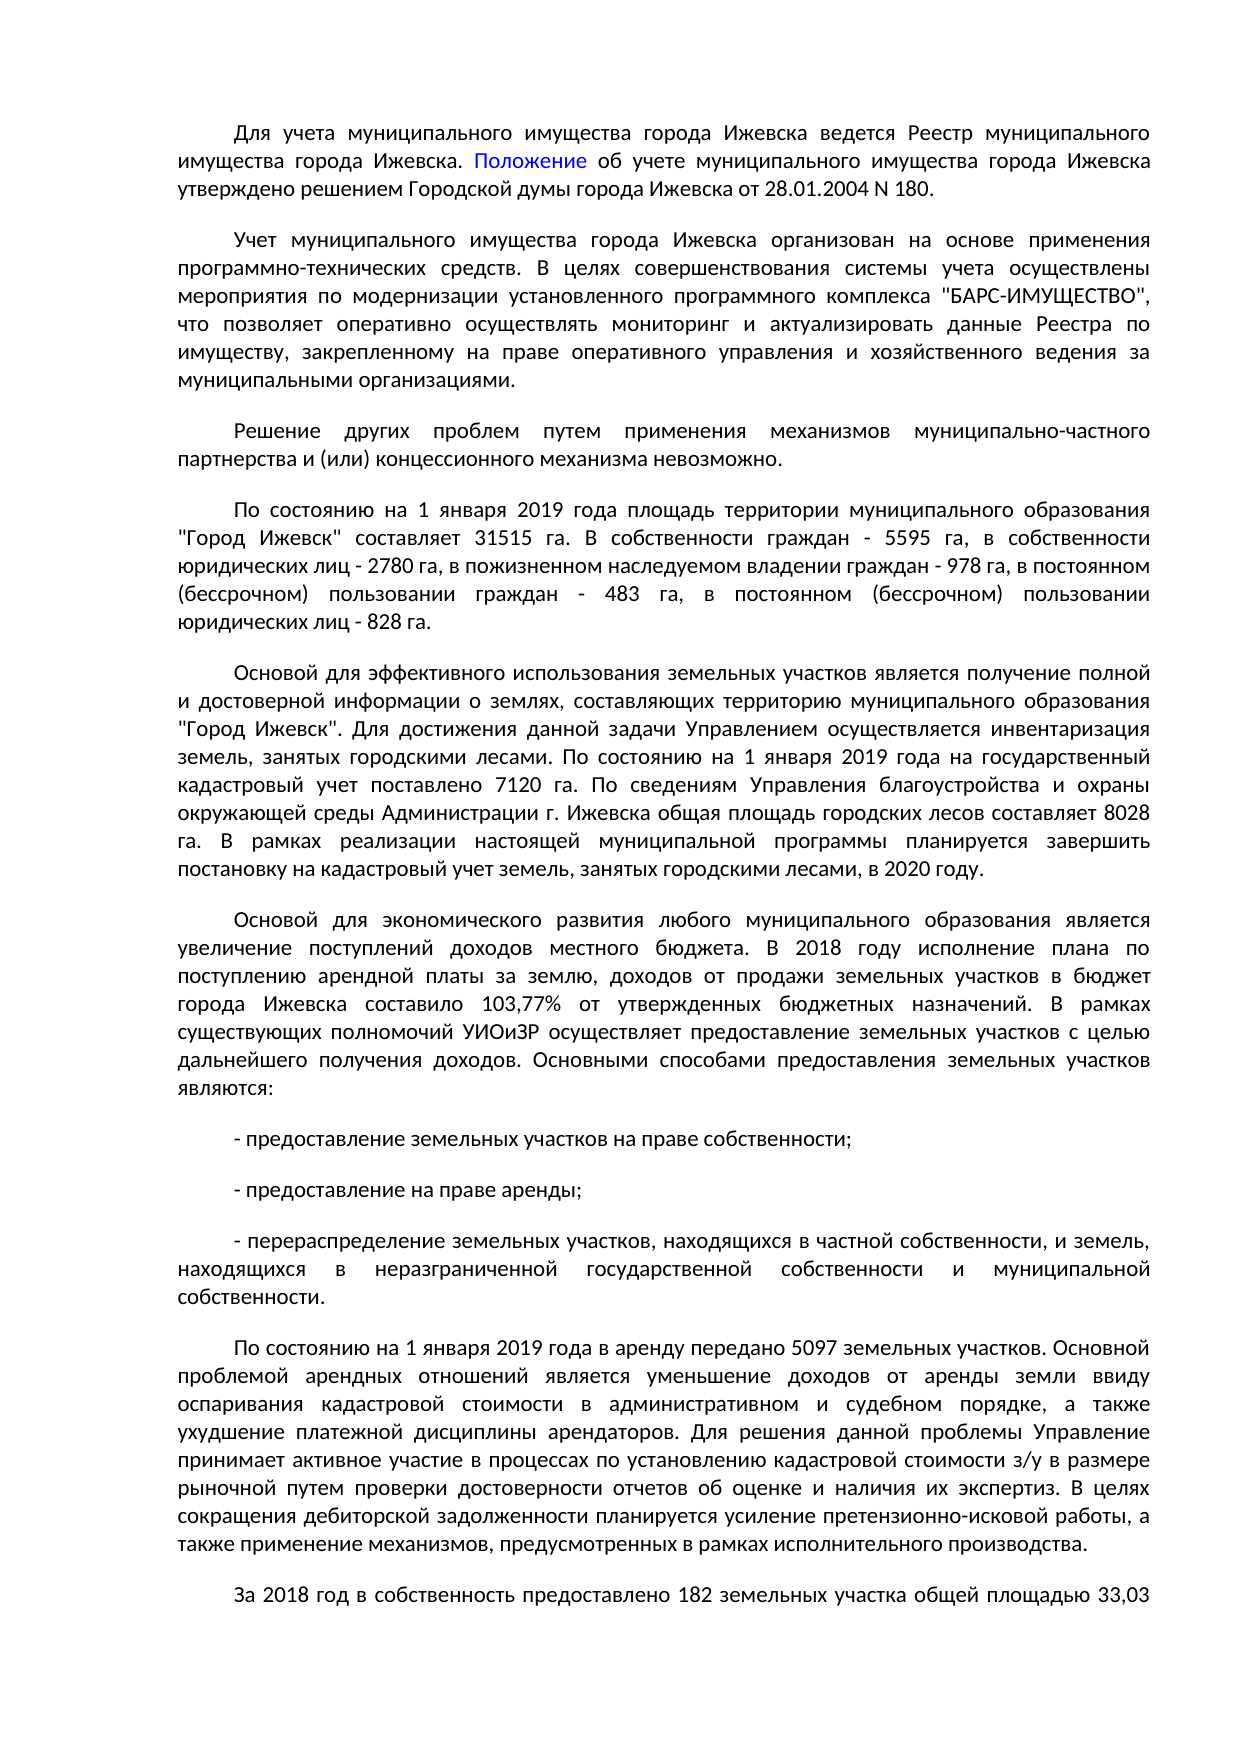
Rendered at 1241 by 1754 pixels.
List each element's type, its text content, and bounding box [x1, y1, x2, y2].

text Решение других проблем путем применения механизмов муниципально-частного партнерства и (или) концессионного механизма невозможно. [177, 416, 1152, 472]
text - предоставление земельных участков на праве собственности; [177, 1124, 1152, 1152]
text - перераспределение земельных участков, находящихся в частной собственности, и земель, находящихся в неразграниченной государственной собственности и муниципальной собственности. [177, 1226, 1152, 1310]
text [177, 1580, 1152, 1608]
text - предоставление на праве аренды; [177, 1175, 1152, 1203]
text Для учета муниципального имущества города Ижевска ведется Реестр муниципального имущества города Ижевска. Положение об учете муниципального имущества города Ижевска утверждено решением Городской думы города Ижевска от 28.01.2004 N 180. [177, 118, 1152, 202]
text По состоянию на 1 января 2019 года в аренду передано 5097 земельных участков. Основной проблемой арендных отношений является уменьшение доходов от аренды земли ввиду оспаривания кадастровой стоимости в административном и судебном порядке, а также ухудшение платежной дисциплины арендаторов. Для решения данной проблемы Управление принимает активное участие в процессах по установлению кадастровой стоимости з/у в размере рыночной путем проверки достоверности отчетов об оценке и наличия их экспертиз. В целях сокращения дебиторской задолженности планируется усиление претензионно-исковой работы, а также применение механизмов, предусмотренных в рамках исполнительного производства. [177, 1333, 1152, 1557]
text Учет муниципального имущества города Ижевска организован на основе применения программно-технических средств. В целях совершенствования системы учета осуществлены мероприятия по модернизации установленного программного комплекса "БАРС-ИМУЩЕСТВО", что позволяет оперативно осуществлять мониторинг и актуализировать данные Реестра по имуществу, закрепленному на праве оперативного управления и хозяйственного ведения за муниципальными организациями. [177, 225, 1152, 393]
text Основой для эффективного использования земельных участков является получение полной и достоверной информации о землях, составляющих территорию муниципального образования "Город Ижевск". Для достижения данной задачи Управлением осуществляется инвентаризация земель, занятых городскими лесами. По состоянию на 1 января 2019 года на государственный кадастровый учет поставлено 7120 га. По сведениям Управления благоустройства и охраны окружающей среды Администрации г. Ижевска общая площадь городских лесов составляет 8028 га. В рамках реализации настоящей муниципальной программы планируется завершить постановку на кадастровый учет земель, занятых городскими лесами, в 2020 году. [177, 658, 1152, 882]
text По состоянию на 1 января 2019 года площадь территории муниципального образования "Город Ижевск" составляет 31515 га. В собственности граждан - 5595 га, в собственности юридических лиц - 2780 га, в пожизненном наследуемом владении граждан - 978 га, в постоянном (бессрочном) пользовании граждан - 483 га, в постоянном (бессрочном) пользовании юридических лиц - 828 га. [177, 495, 1152, 635]
text Основой для экономического развития любого муниципального образования является увеличение поступлений доходов местного бюджета. В 2018 году исполнение плана по поступлению арендной платы за землю, доходов от продажи земельных участков в бюджет города Ижевска составило 103,77% от утвержденных бюджетных назначений. В рамках существующих полномочий УИОиЗР осуществляет предоставление земельных участков с целью дальнейшего получения доходов. Основными способами предоставления земельных участков являются: [177, 905, 1152, 1101]
